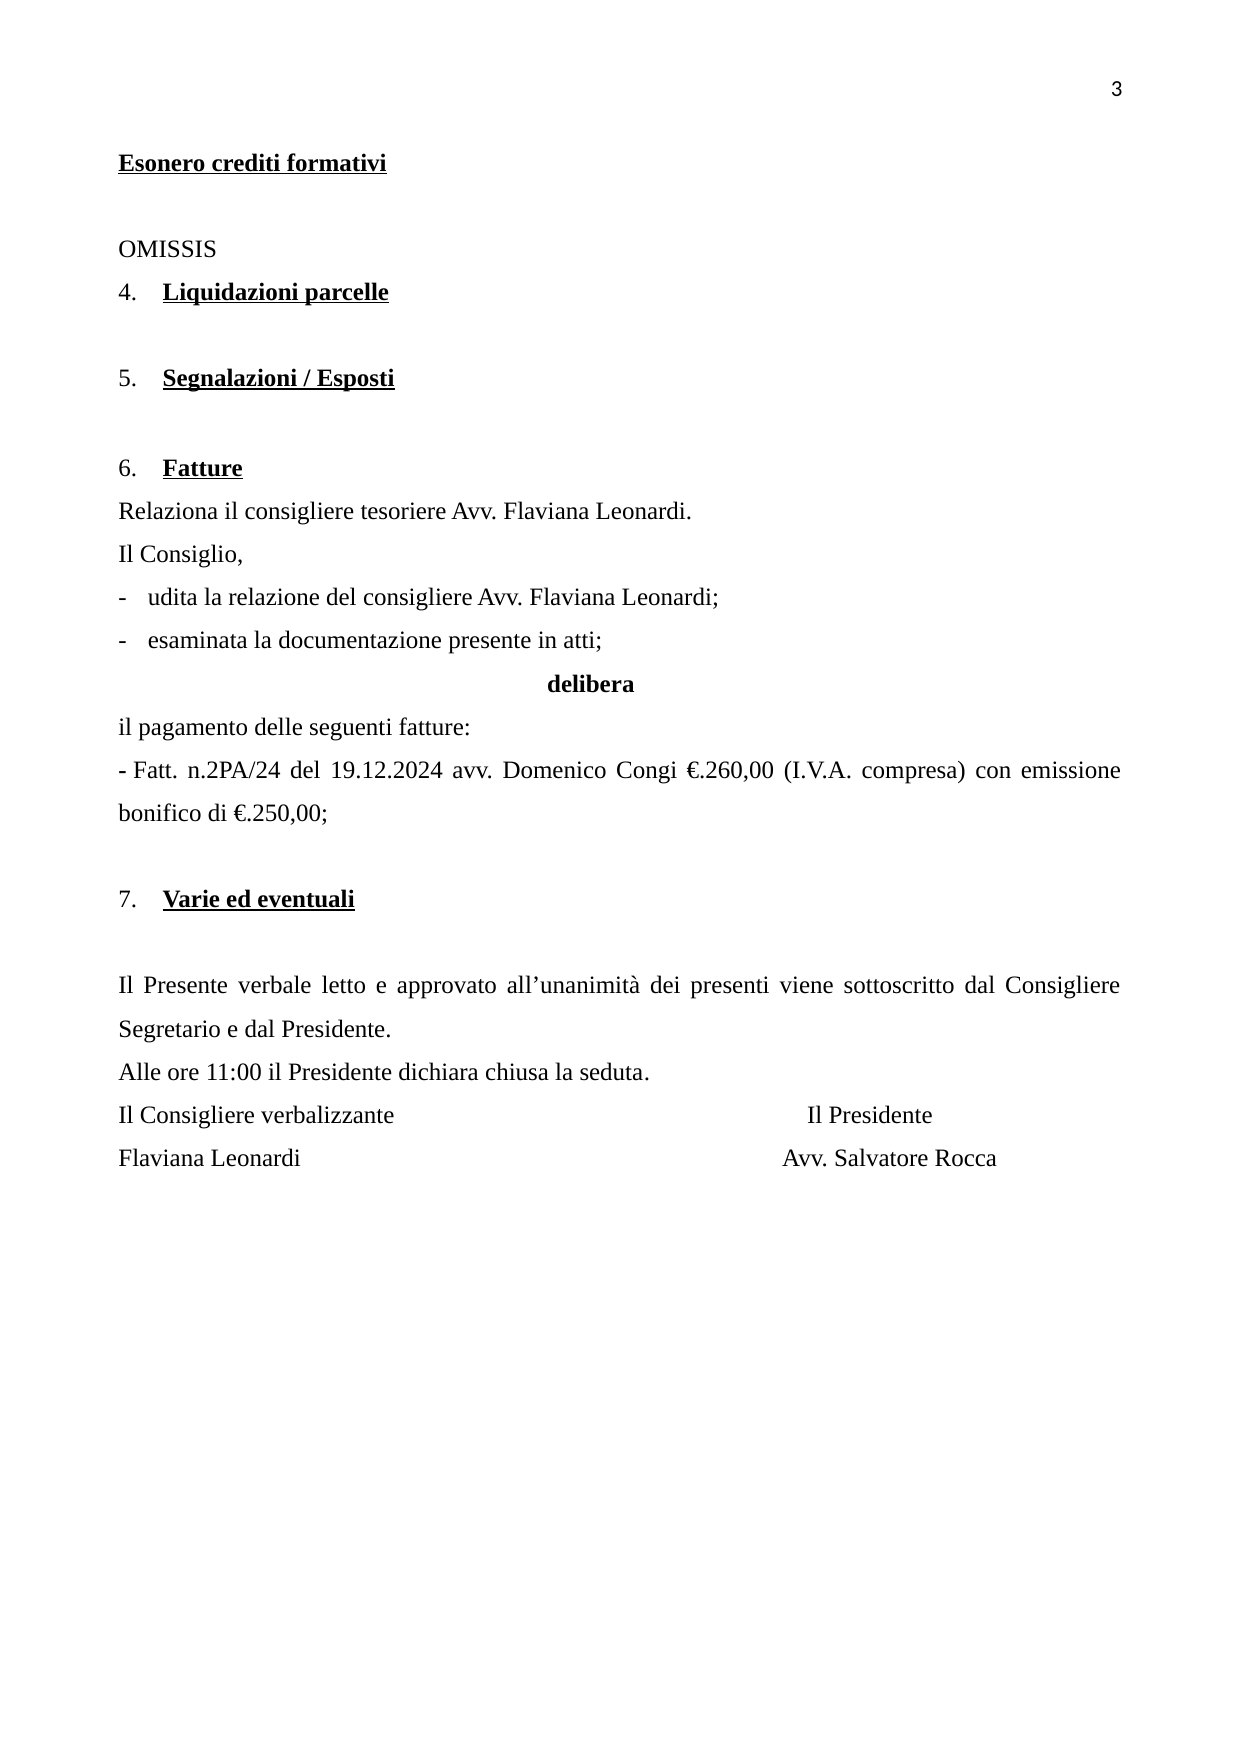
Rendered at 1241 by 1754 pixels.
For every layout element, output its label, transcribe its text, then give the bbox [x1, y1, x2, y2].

text OMISSIS [118, 234, 1122, 263]
list udita la relazione del consigliere Avv. Flaviana Leonardi; [118, 582, 1122, 611]
text Il Consigliere verbalizzante Il Presidente [118, 1100, 1078, 1129]
text Il Consiglio, [118, 539, 1122, 568]
list Varie ed eventuali [118, 884, 1122, 913]
list Liquidazioni parcelle [118, 277, 1122, 306]
text Alle ore 11:00 il Presidente dichiara chiusa la seduta. [118, 1057, 1122, 1086]
list Fatt. n.2PA/24 del 19.12.2024 avv. Domenico Congi €.260,00 (I.V.A. compresa) con emissione bonifico di €.250,00; [118, 755, 1122, 827]
list Fatture [118, 453, 1122, 482]
text Il Presente verbale letto e approvato all’unanimità dei presenti viene sottoscritto dal Consigliere Segretario e dal Presidente. [118, 971, 1122, 1042]
text Relaziona il consigliere tesoriere Avv. Flaviana Leonardi. [118, 496, 1122, 525]
text delibera [118, 669, 1063, 697]
text Esonero crediti formativi [118, 148, 1122, 176]
list Segnalazioni / Esposti [118, 363, 1122, 392]
text il pagamento delle seguenti fatture: [118, 712, 1122, 741]
text Flaviana Leonardi Avv. Salvatore Rocca [118, 1143, 1078, 1172]
list esaminata la documentazione presente in atti; [118, 626, 1122, 654]
